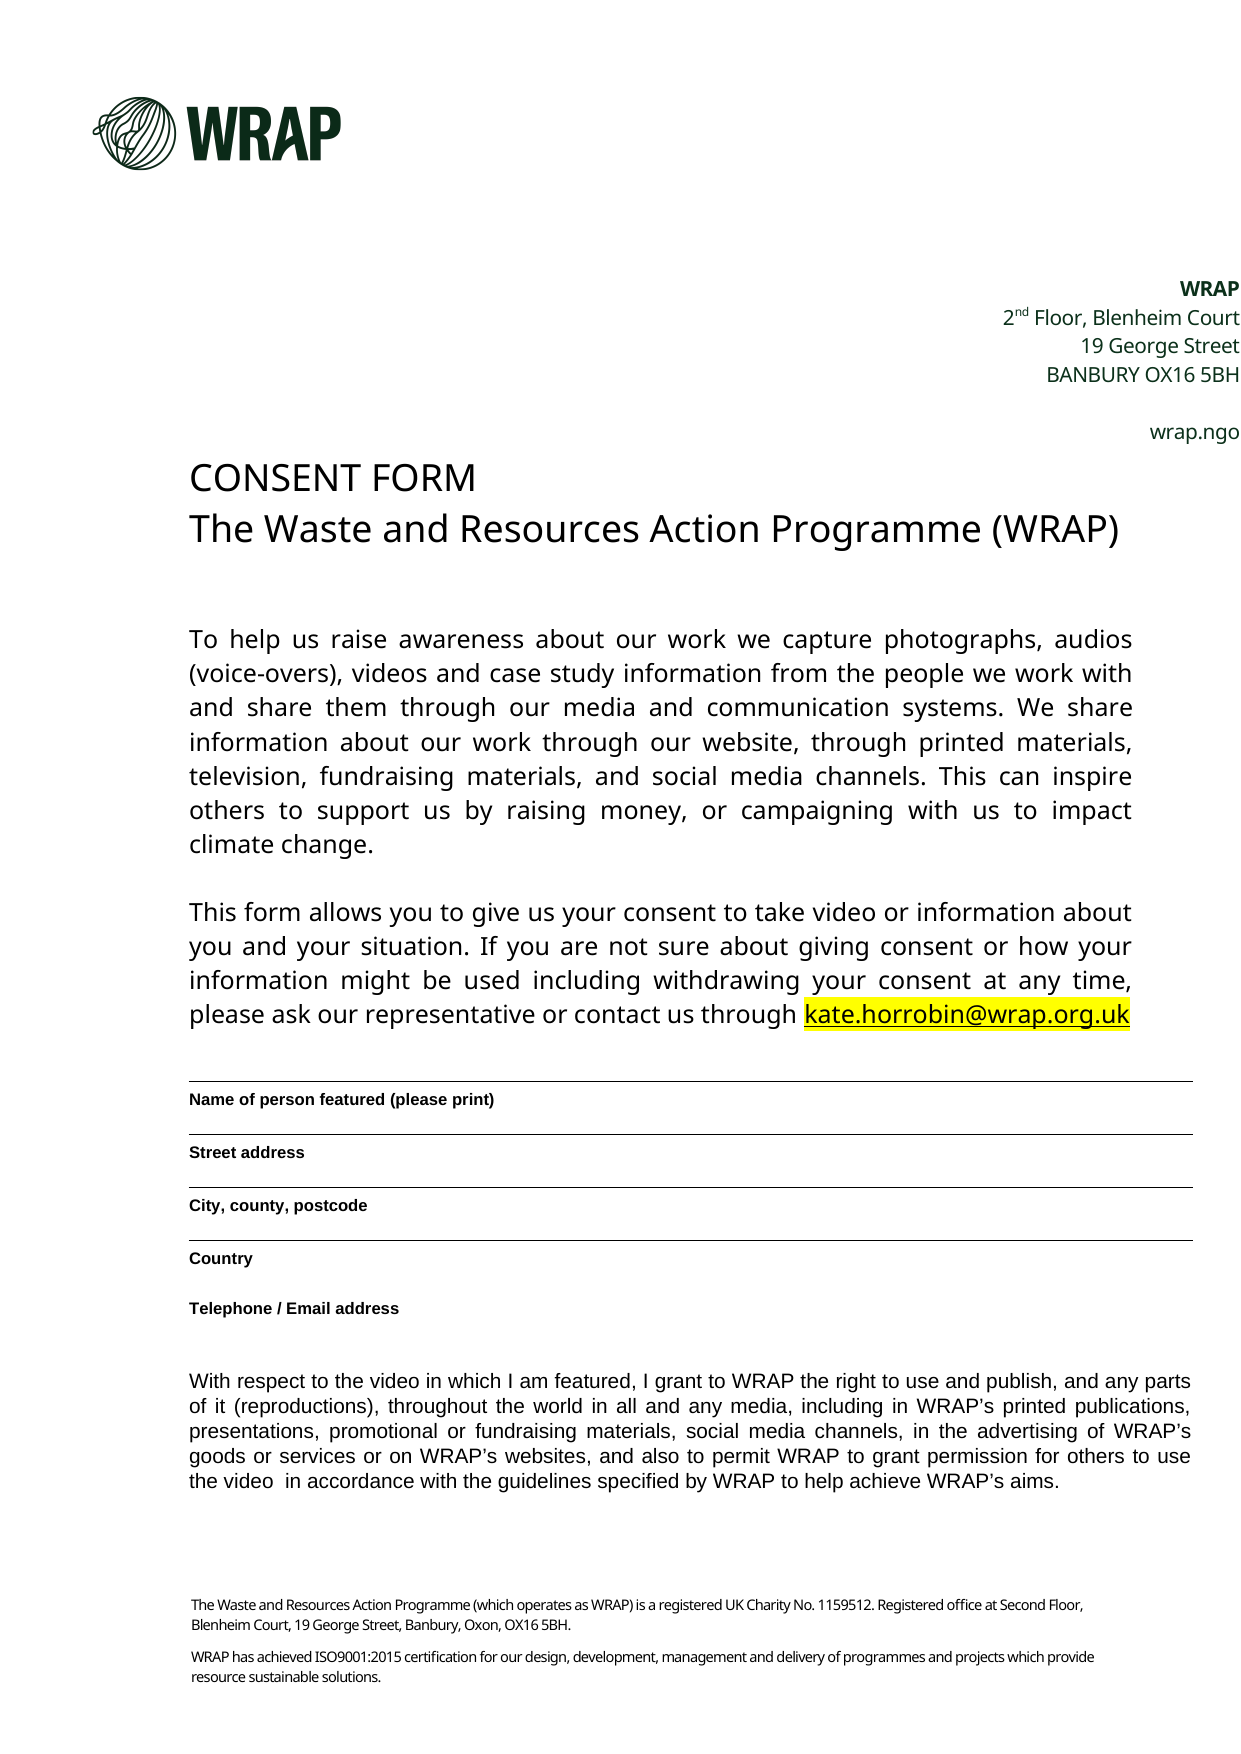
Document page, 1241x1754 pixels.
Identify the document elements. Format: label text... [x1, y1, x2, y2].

text With respect to the video in which I am featured, I grant to WRAP the right to use and publish, and any parts of it (reproductions), throughout the world in all and any media, including in WRAP’s printed publications, presentations, promotional or fundraising materials, social media channels, in the advertising of WRAP’s goods or services or on WRAP’s websites, and also to permit WRAP to grant permission for others to use the video in accordance with the guidelines specified by WRAP to help achieve WRAP’s aims. [189, 1368, 1193, 1493]
title City, county, postcode [189, 1188, 1193, 1215]
text CONSENT FORM [189, 452, 1134, 503]
table_header WRAP 2nd Floor, Blenheim Court 19 George Street BANBURY OX16 5BH wrap.ngo [189, 272, 1240, 452]
text To help us raise awareness about our work we capture photographs, audios (voice-overs), videos and case study information from the people we work with and share them through our media and communication systems. We share information about our work through our website, through printed materials, television, fundraising materials, and social media channels. This can inspire others to support us by raising money, or campaigning with us to impact climate change. [189, 622, 1134, 860]
title Street address [189, 1135, 1193, 1162]
title Telephone / Email address [189, 1290, 1193, 1318]
title Name of person featured (please print) [189, 1082, 1193, 1109]
text This form allows you to give us your consent to take video or information about you and your situation. If you are not sure about giving consent or how your information might be used including withdrawing your consent at any time, please ask our representative or contact us through kate.horrobin@wrap.org.uk [189, 894, 1134, 1031]
title Country [189, 1241, 1193, 1268]
picture [92, 93, 341, 171]
text The Waste and Resources Action Programme (WRAP) [189, 503, 1134, 554]
